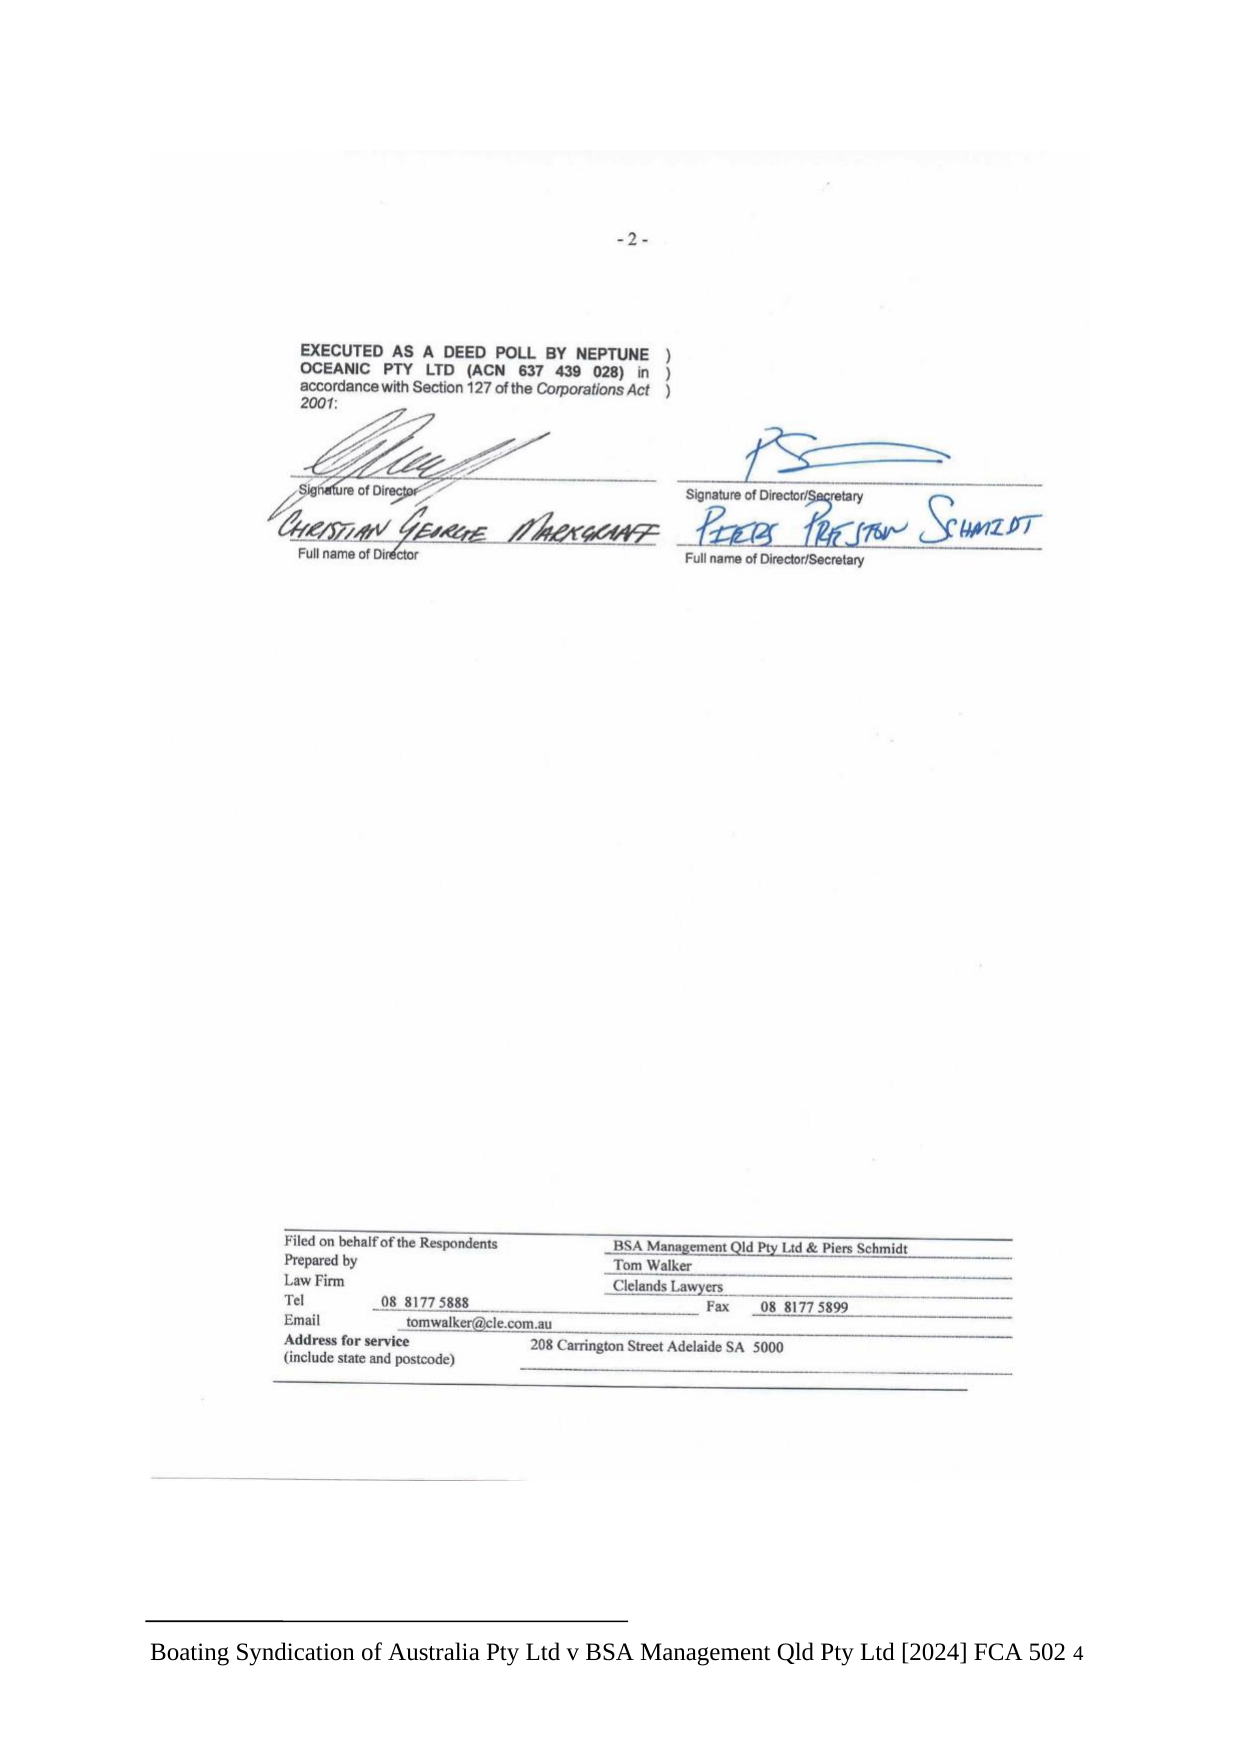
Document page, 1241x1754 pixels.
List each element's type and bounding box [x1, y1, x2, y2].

picture [150, 150, 1091, 1481]
